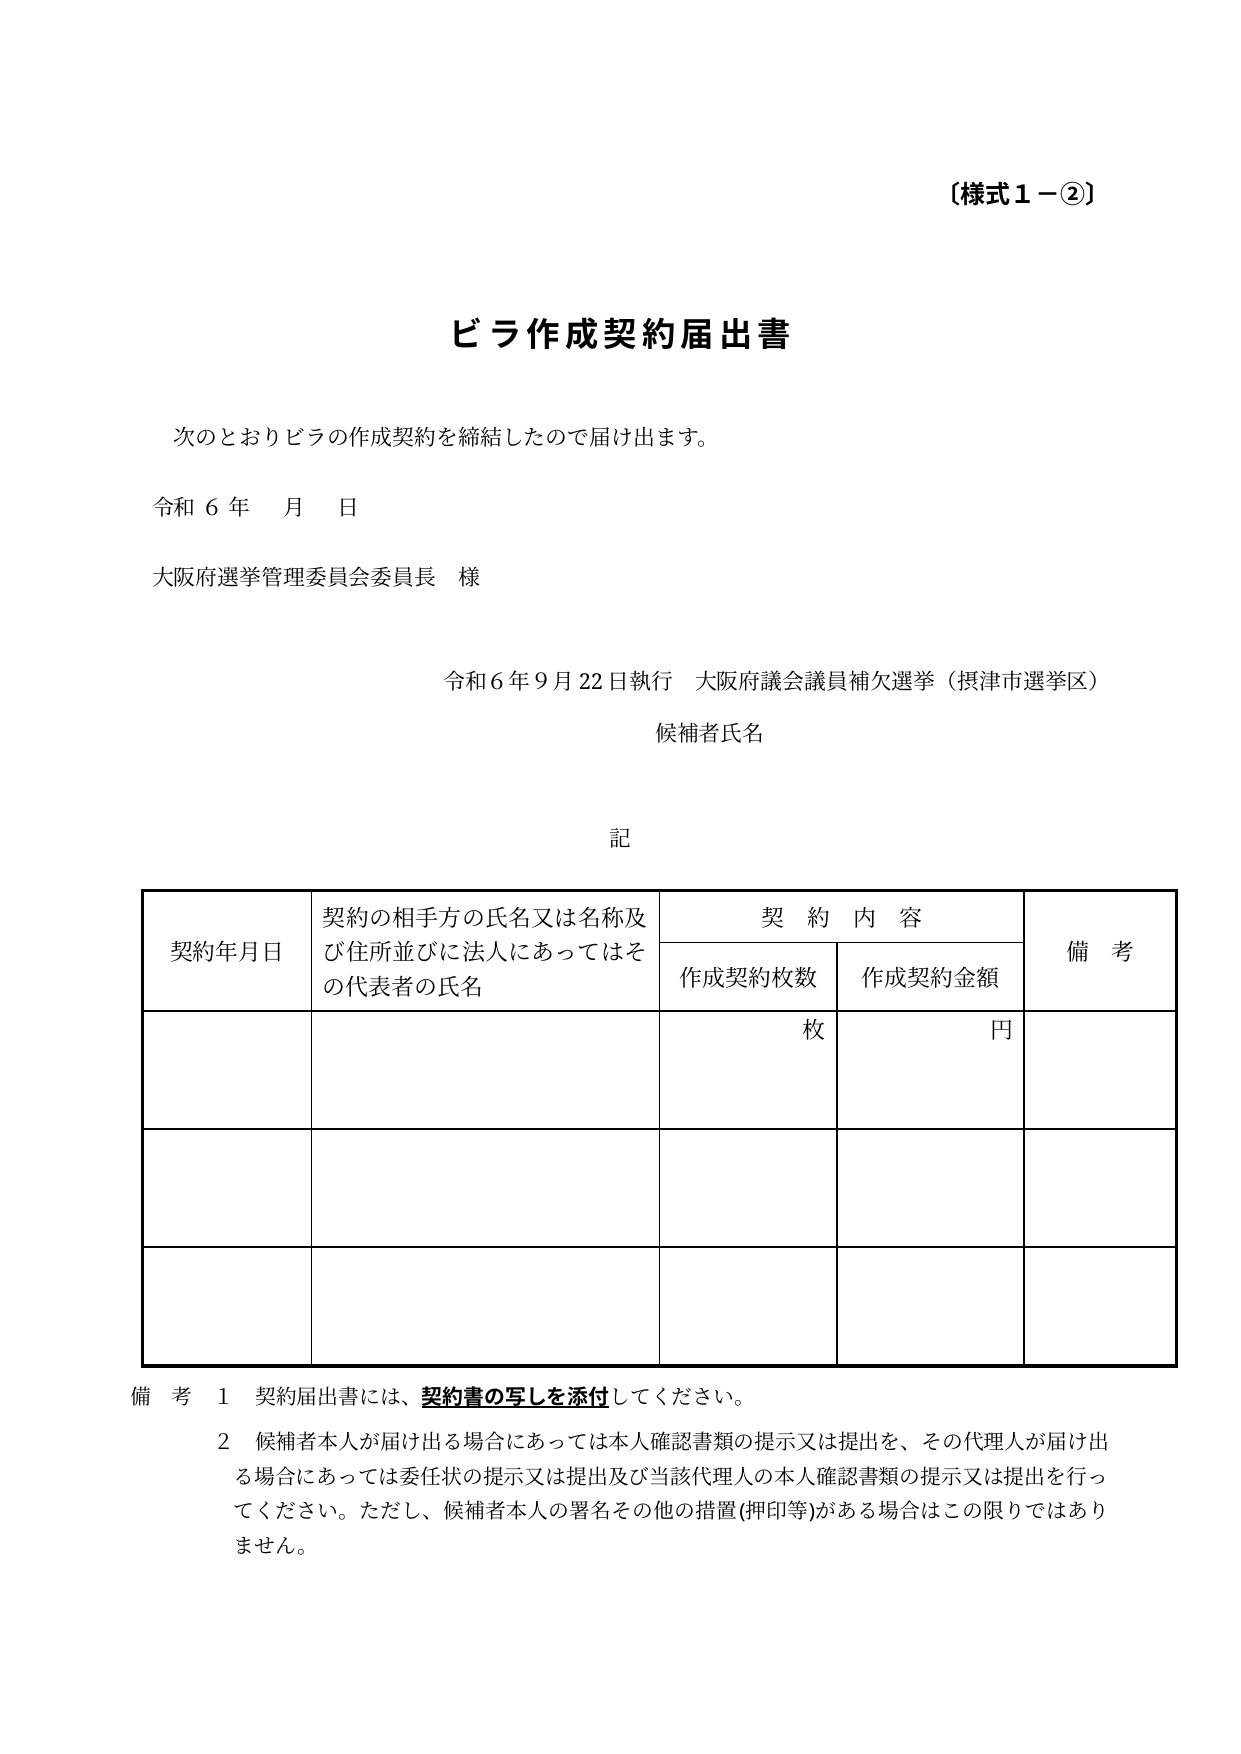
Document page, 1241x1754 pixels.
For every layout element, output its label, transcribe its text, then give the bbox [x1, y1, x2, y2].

table_header 契約年月日 [144, 892, 311, 1010]
table_cell [838, 1130, 1023, 1246]
text 令和６年９月22日執行 大阪府議会議員補欠選挙（摂津市選挙区） [130, 662, 1110, 697]
text 次のとおりビラの作成契約を締結したので届け出ます。 [130, 419, 1110, 454]
table_cell [1025, 1012, 1175, 1128]
table_cell [144, 1012, 311, 1128]
table_cell 枚 [660, 1012, 836, 1128]
table_header 備 考 [1025, 892, 1175, 1010]
table_cell 作成契約枚数 [660, 943, 836, 1010]
text 〔様式１－②〕 [130, 158, 1110, 228]
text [213, 1423, 1110, 1562]
subtitle 記 [130, 819, 1110, 854]
table_cell [660, 1130, 836, 1246]
text 候補者氏名 [130, 715, 1110, 749]
table_cell [312, 1012, 659, 1128]
table_cell [660, 1248, 836, 1364]
text 令和 ６ 年 月 日 [152, 488, 1110, 523]
table_cell [838, 1248, 1023, 1364]
text ビラ作成契約届出書 [130, 297, 1110, 367]
text 備 考 １ 契約届出書には、契約書の写しを添付してください。 [130, 1378, 1076, 1413]
table_header 契約の相手方の氏名又は名称及び住所並びに法人にあってはその代表者の氏名 [312, 892, 659, 1010]
table_cell 作成契約金額 [838, 943, 1023, 1010]
text 大阪府選挙管理委員会委員長 様 [152, 558, 1110, 593]
table_cell [312, 1248, 659, 1364]
table_cell 円 [838, 1012, 1023, 1128]
table_header 契 約 内 容 [660, 892, 1023, 942]
table_cell [144, 1248, 311, 1364]
table_cell [312, 1130, 659, 1246]
table_cell [1025, 1130, 1175, 1246]
table_cell [1025, 1248, 1175, 1364]
table_cell [144, 1130, 311, 1246]
